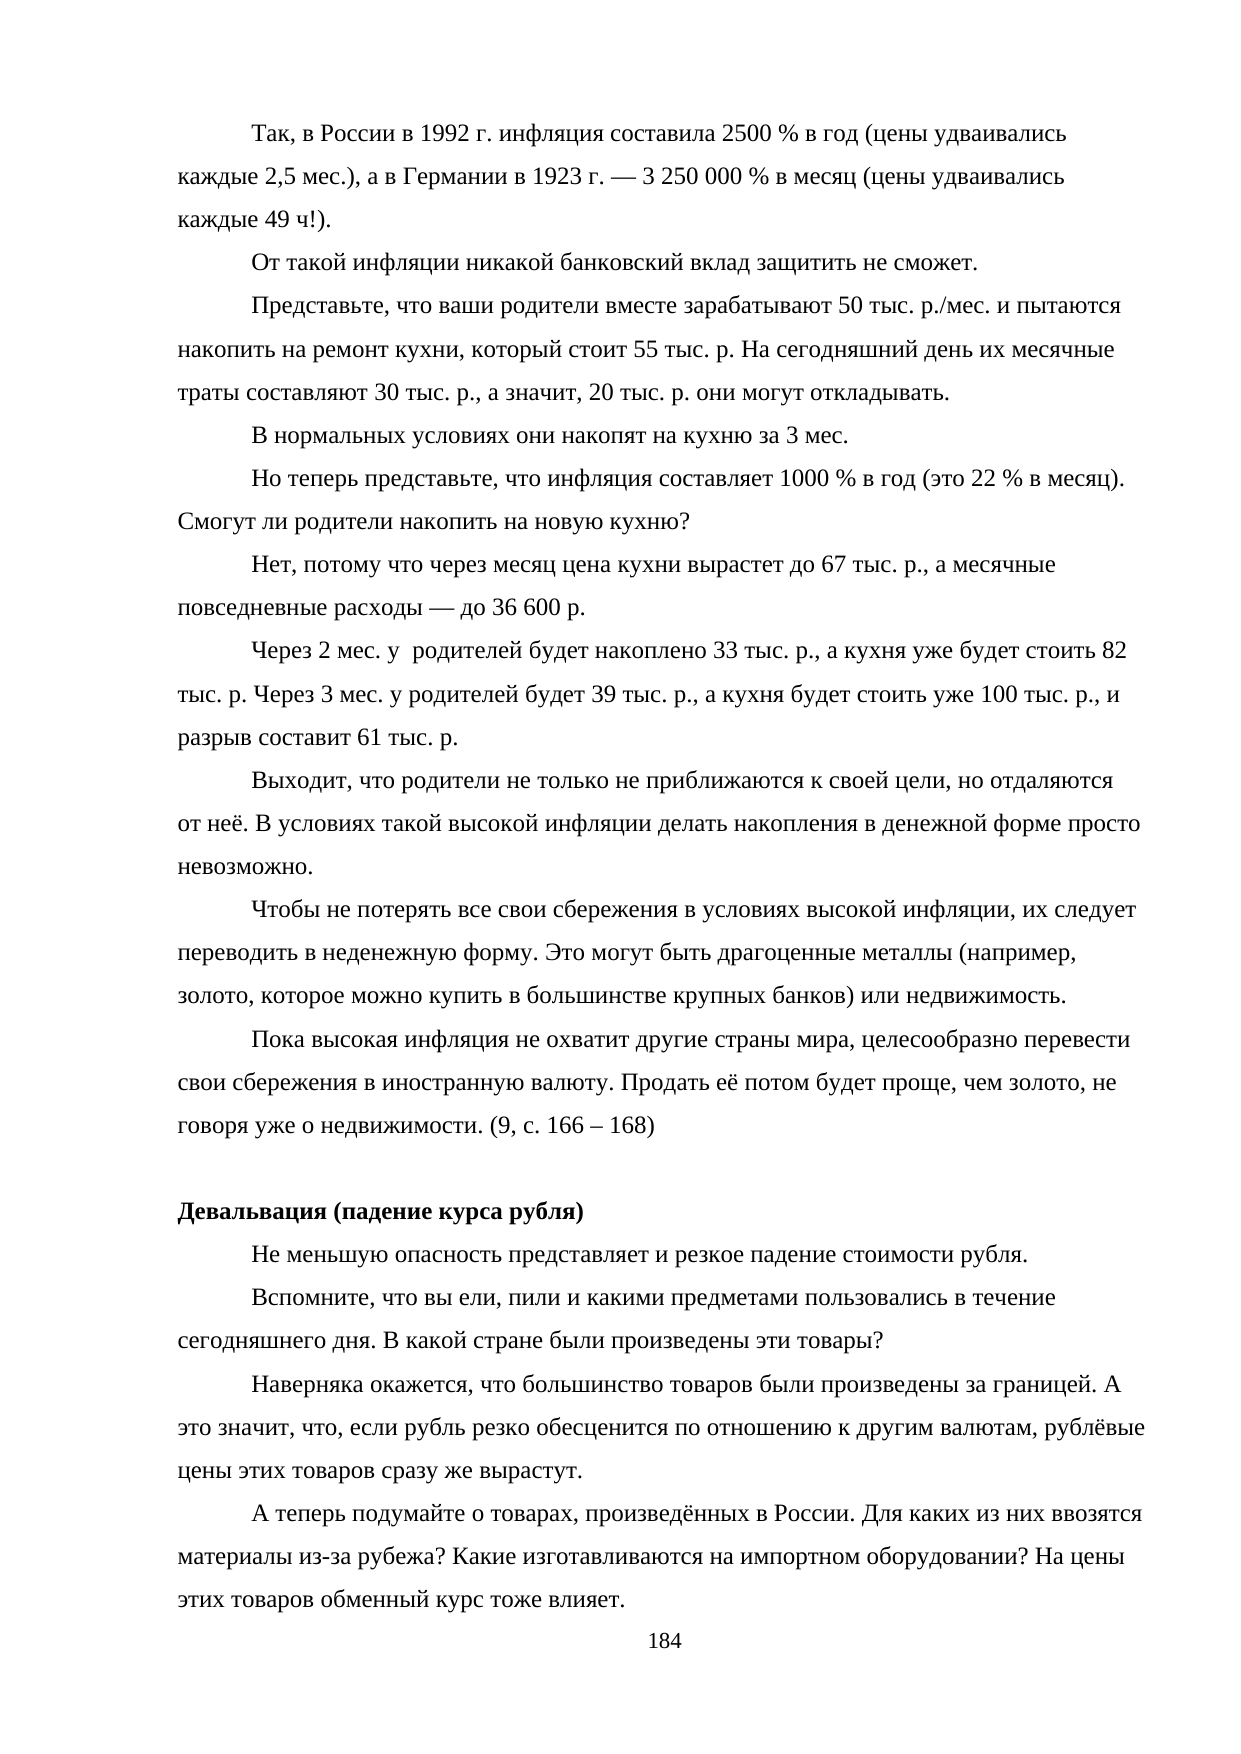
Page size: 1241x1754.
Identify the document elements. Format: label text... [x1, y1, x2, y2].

text Наверняка окажется, что большинство товаров были произведены за границей. А это значит, что, если рубль резко обесценится по отношению к другим валютам, рублёвые цены этих товаров сразу же вырастут. [177, 1369, 1152, 1484]
text Но теперь представьте, что инфляция составляет 1000 % в год (это 22 % в месяц). Смогут ли родители накопить на новую кухню? [177, 463, 1152, 535]
text Через 2 мес. у родителей будет накоплено 33 тыс. р., а кухня уже будет стоить 82 тыс. р. Через 3 мес. у родителей будет 39 тыс. р., а кухня будет стоить уже 100 тыс. р., и разрыв составит 61 тыс. р. [177, 636, 1152, 751]
text Выходит, что родители не только не приближаются к своей цели, но отдаляются [177, 765, 1152, 794]
text Не меньшую опасность представляет и резкое падение стоимости рубля. [177, 1239, 1152, 1268]
text Чтобы не потерять все свои сбережения в условиях высокой инфляции, их следует переводить в неденежную форму. Это могут быть драгоценные металлы (например, золото, которое можно купить в большинстве крупных банков) или недвижимость. [177, 894, 1152, 1009]
text Пока высокая инфляция не охватит другие страны мира, целесообразно перевести свои сбережения в иностранную валюту. Продать её потом будет проще, чем золото, не говоря уже о недвижимости. (9, с. 166 – 168) [177, 1024, 1152, 1139]
text Нет, потому что через месяц цена кухни вырастет до 67 тыс. р., а месячные повседневные расходы — до 36 600 р. [177, 549, 1152, 621]
text Так, в России в 1992 г. инфляция составила 2500 % в год (цены удваивались каждые 2,5 мес.), а в Германии в 1923 г. — 3 250 000 % в месяц (цены удваивались каждые 49 ч!). [177, 118, 1152, 233]
text от неё. В условиях такой высокой инфляции делать накопления в денежной форме просто невозможно. [177, 808, 1152, 880]
text Вспомните, что вы ели, пили и какими предметами пользовались в течение сегодняшнего дня. В какой стране были произведены эти товары? [177, 1282, 1152, 1354]
text От такой инфляции никакой банковский вклад защитить не сможет. [177, 247, 1152, 276]
text Девальвация (падение курса рубля) [177, 1196, 1152, 1225]
text В нормальных условиях они накопят на кухню за 3 мес. [177, 420, 1152, 449]
text Представьте, что ваши родители вместе зарабатывают 50 тыс. р./мес. и пытаются накопить на ремонт кухни, который стоит 55 тыс. р. На сегодняшний день их месячные траты составляют 30 тыс. р., а значит, 20 тыс. р. они могут откладывать. [177, 291, 1152, 406]
text А теперь подумайте о товарах, произведённых в России. Для каких из них ввозятся материалы из-за рубежа? Какие изготавливаются на импортном оборудовании? На цены этих товаров обменный курс тоже влияет. [177, 1498, 1152, 1613]
